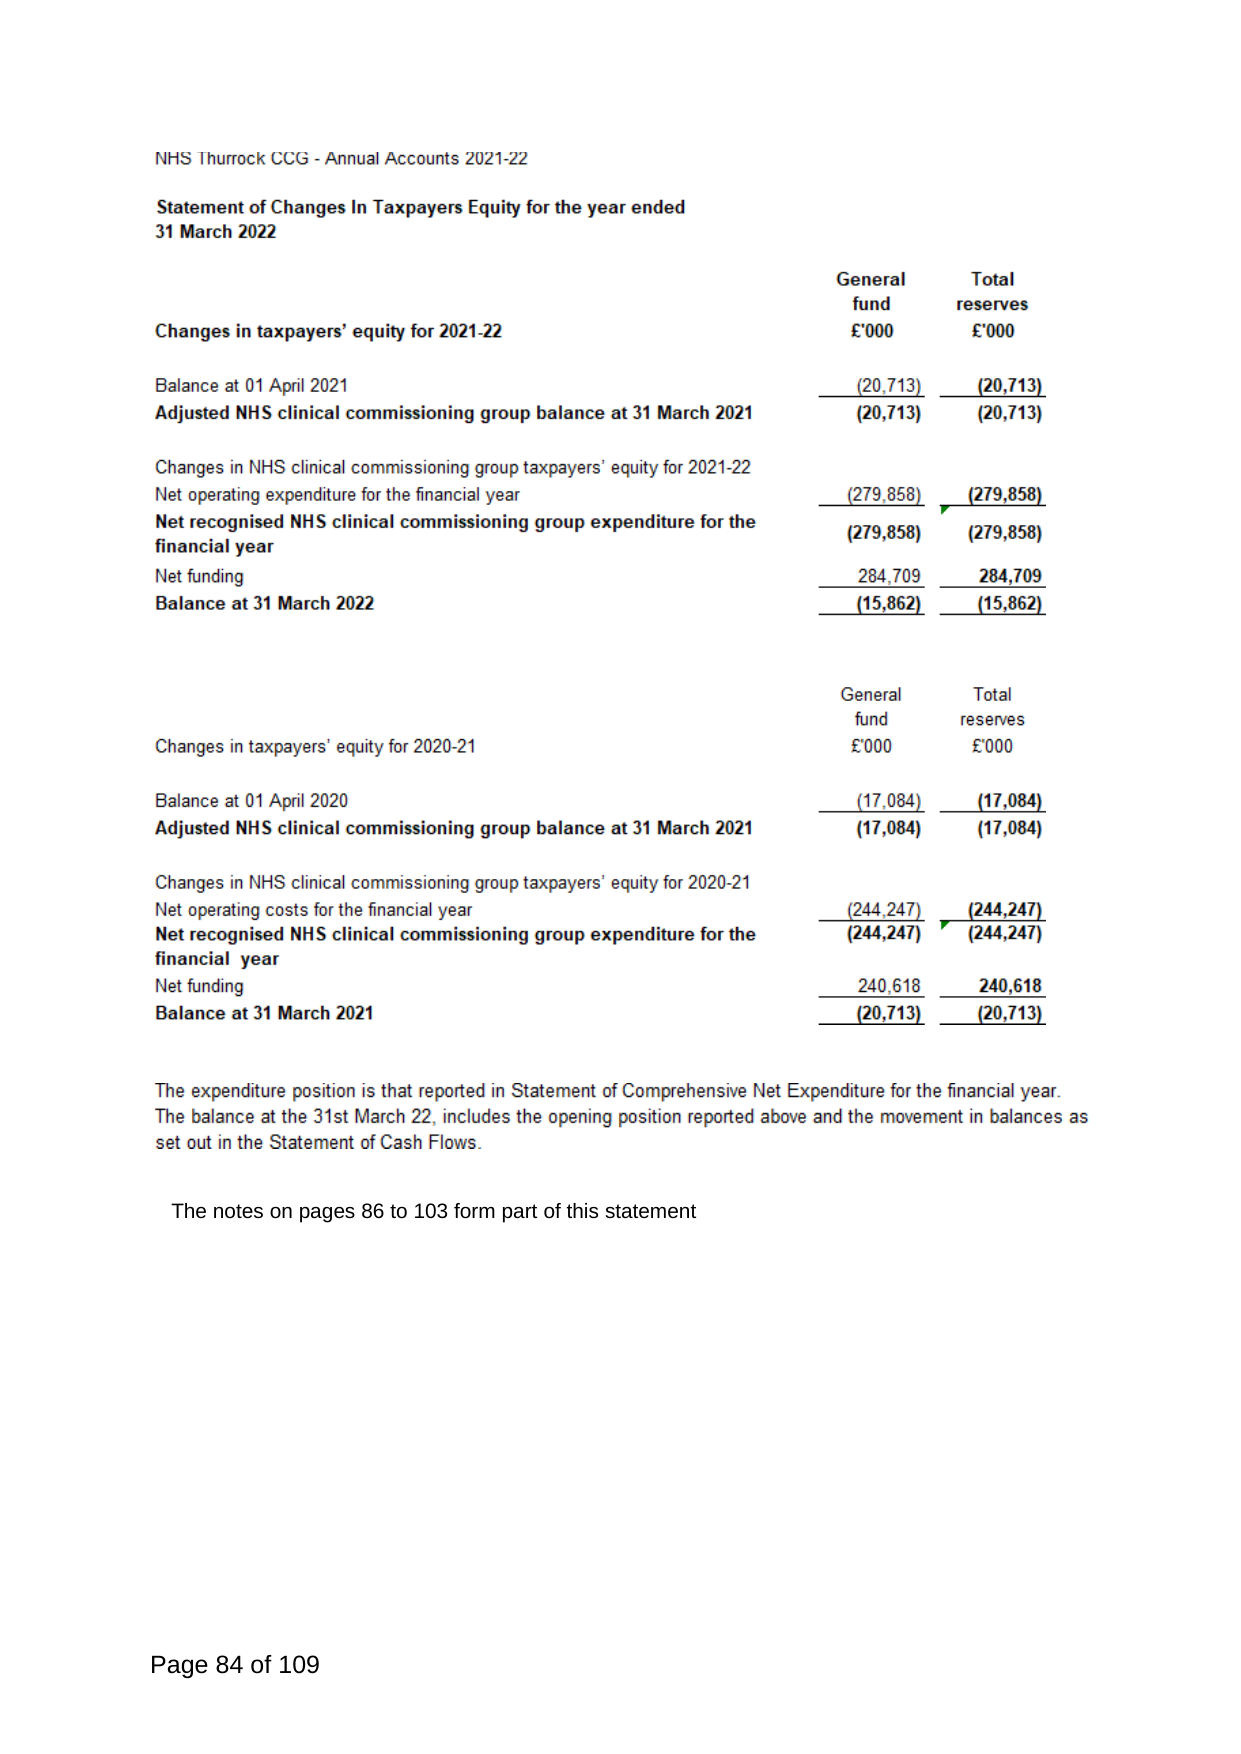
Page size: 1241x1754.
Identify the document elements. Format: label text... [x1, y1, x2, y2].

picture [154, 1083, 1089, 1149]
text The notes on pages 86 to 103 form part of this statement [171, 1199, 1151, 1223]
picture [154, 152, 1046, 1025]
